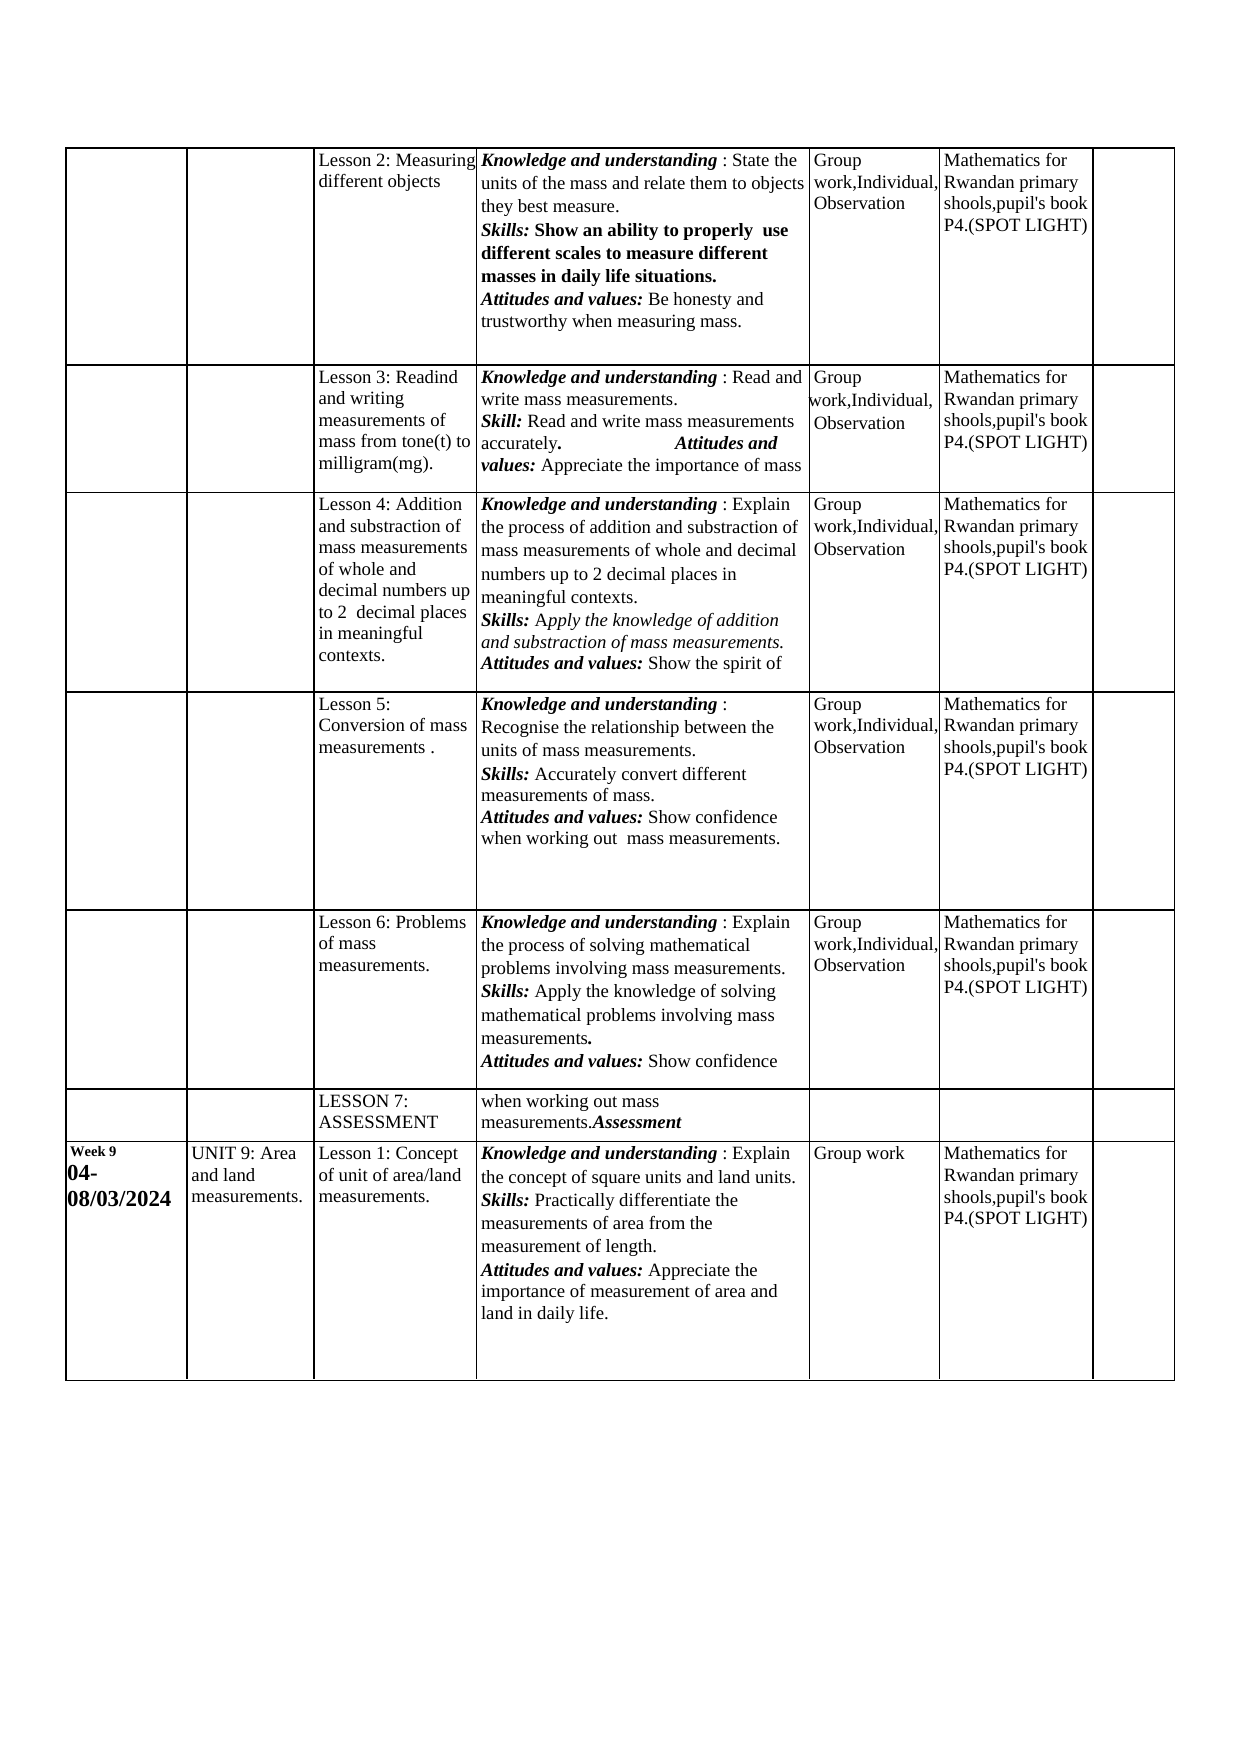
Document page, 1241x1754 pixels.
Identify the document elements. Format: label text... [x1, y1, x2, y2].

table_cell Knowledge and understanding : State the units of the mass and relate them to objects they best measure. Skills: Show an ability to properly use different scales to measure different masses in daily life situations. Attitudes and values: Be honesty and trustworthy when measuring mass. [477, 149, 809, 364]
table_cell [188, 149, 313, 364]
table_cell Knowledge and understanding : Read and write mass measurements. Skill: Read and write mass measurements accurately. Attitudes and values: Appreciate the importance of mass [477, 366, 809, 491]
table_cell Mathematics for Rwandan primary shools,pupil's book P4.(SPOT LIGHT) [940, 149, 1092, 364]
table_cell Mathematics for Rwandan primary shools,pupil's book P4.(SPOT LIGHT) [940, 911, 1092, 1088]
table_cell [67, 493, 186, 691]
table_cell [1094, 693, 1174, 909]
table_cell [1094, 149, 1174, 364]
table_cell [1094, 1090, 1174, 1141]
table_cell [67, 693, 186, 909]
table_cell Mathematics for Rwandan primary shools,pupil's book P4.(SPOT LIGHT) [940, 1142, 1092, 1379]
table_cell [67, 149, 186, 364]
table_cell [1094, 1142, 1174, 1379]
table_cell Group work,Individual, Observation [810, 149, 939, 364]
table_cell [67, 1090, 186, 1141]
table_cell [188, 1090, 313, 1141]
table_cell Group work,Individual, Observation [810, 493, 939, 691]
table_cell Group work,Individual, Observation [810, 693, 939, 909]
table_cell [67, 911, 186, 1088]
table_cell Lesson 2: Measuring different objects [315, 149, 476, 364]
table_cell [188, 366, 313, 491]
table_cell Lesson 6: Problems of mass measurements. [315, 911, 476, 1088]
table_cell [1094, 911, 1174, 1088]
table_cell when working out mass measurements.Assessment [477, 1090, 809, 1141]
table_cell Lesson 4: Addition and substraction of mass measurements of whole and decimal numbers up to 2 decimal places in meaningful contexts. [315, 493, 476, 691]
table_cell Knowledge and understanding : Explain the process of solving mathematical problems involving mass measurements. Skills: Apply the knowledge of solving mathematical problems involving mass measurements. Attitudes and values: Show confidence [477, 911, 809, 1088]
table_cell Group work [810, 1142, 939, 1379]
table_cell Knowledge and understanding : Explain the concept of square units and land units. Skills: Practically differentiate the measurements of area from the measurement of length. Attitudes and values: Appreciate the importance of measurement of area and land in daily life. [477, 1142, 809, 1379]
table_cell LESSON 7: ASSESSMENT [315, 1090, 476, 1141]
table_cell UNIT 9: Area and land measurements. [188, 1142, 313, 1379]
table_cell [940, 1090, 1092, 1141]
table_cell Lesson 1: Concept of unit of area/land measurements. [315, 1142, 476, 1379]
table_cell Knowledge and understanding : Recognise the relationship between the units of mass measurements. Skills: Accurately convert different measurements of mass. Attitudes and values: Show confidence when working out mass measurements. [477, 693, 809, 909]
table_cell [810, 1090, 939, 1141]
table_cell [188, 493, 313, 691]
table_cell Knowledge and understanding : Explain the process of addition and substraction of mass measurements of whole and decimal numbers up to 2 decimal places in meaningful contexts. Skills: Apply the knowledge of addition and substraction of mass measurements. Attitudes and values: Show the spirit of [477, 493, 809, 691]
table_cell [1094, 366, 1174, 491]
table_cell Lesson 3: Readind and writing measurements of mass from tone(t) to milligram(mg). [315, 366, 476, 491]
table_cell [67, 366, 186, 491]
table_cell Week 9 04-08/03/2024 [67, 1142, 186, 1379]
table_cell [1094, 493, 1174, 691]
table_cell Group work,Individual, Observation [810, 366, 939, 491]
table_cell Mathematics for Rwandan primary shools,pupil's book P4.(SPOT LIGHT) [940, 493, 1092, 691]
table_cell Mathematics for Rwandan primary shools,pupil's book P4.(SPOT LIGHT) [940, 366, 1092, 491]
table_cell Group work,Individual, Observation [810, 911, 939, 1088]
table_cell Lesson 5: Conversion of mass measurements . [315, 693, 476, 909]
table_cell [188, 911, 313, 1088]
table_cell Mathematics for Rwandan primary shools,pupil's book P4.(SPOT LIGHT) [940, 693, 1092, 909]
table_cell [188, 693, 313, 909]
